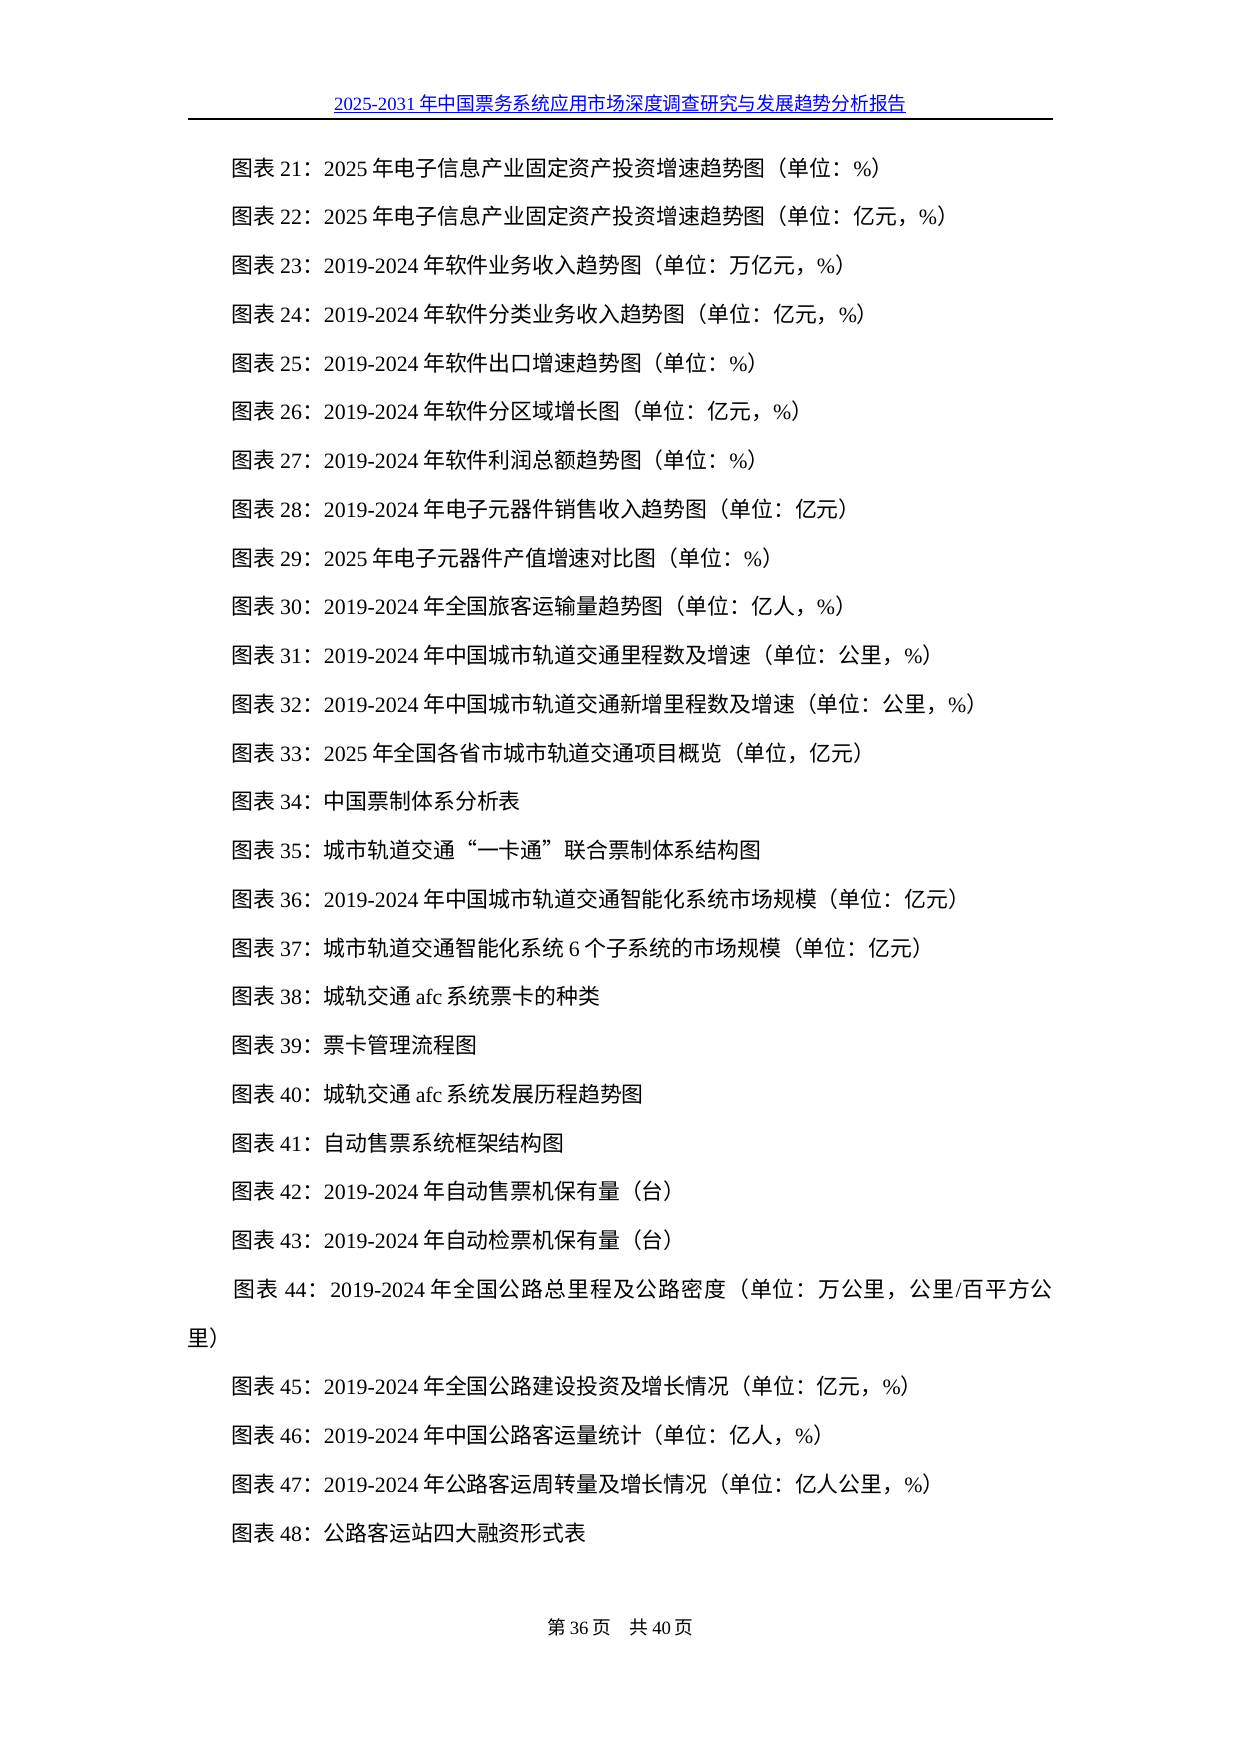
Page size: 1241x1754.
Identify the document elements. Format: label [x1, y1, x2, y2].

text [187, 150, 1053, 1548]
